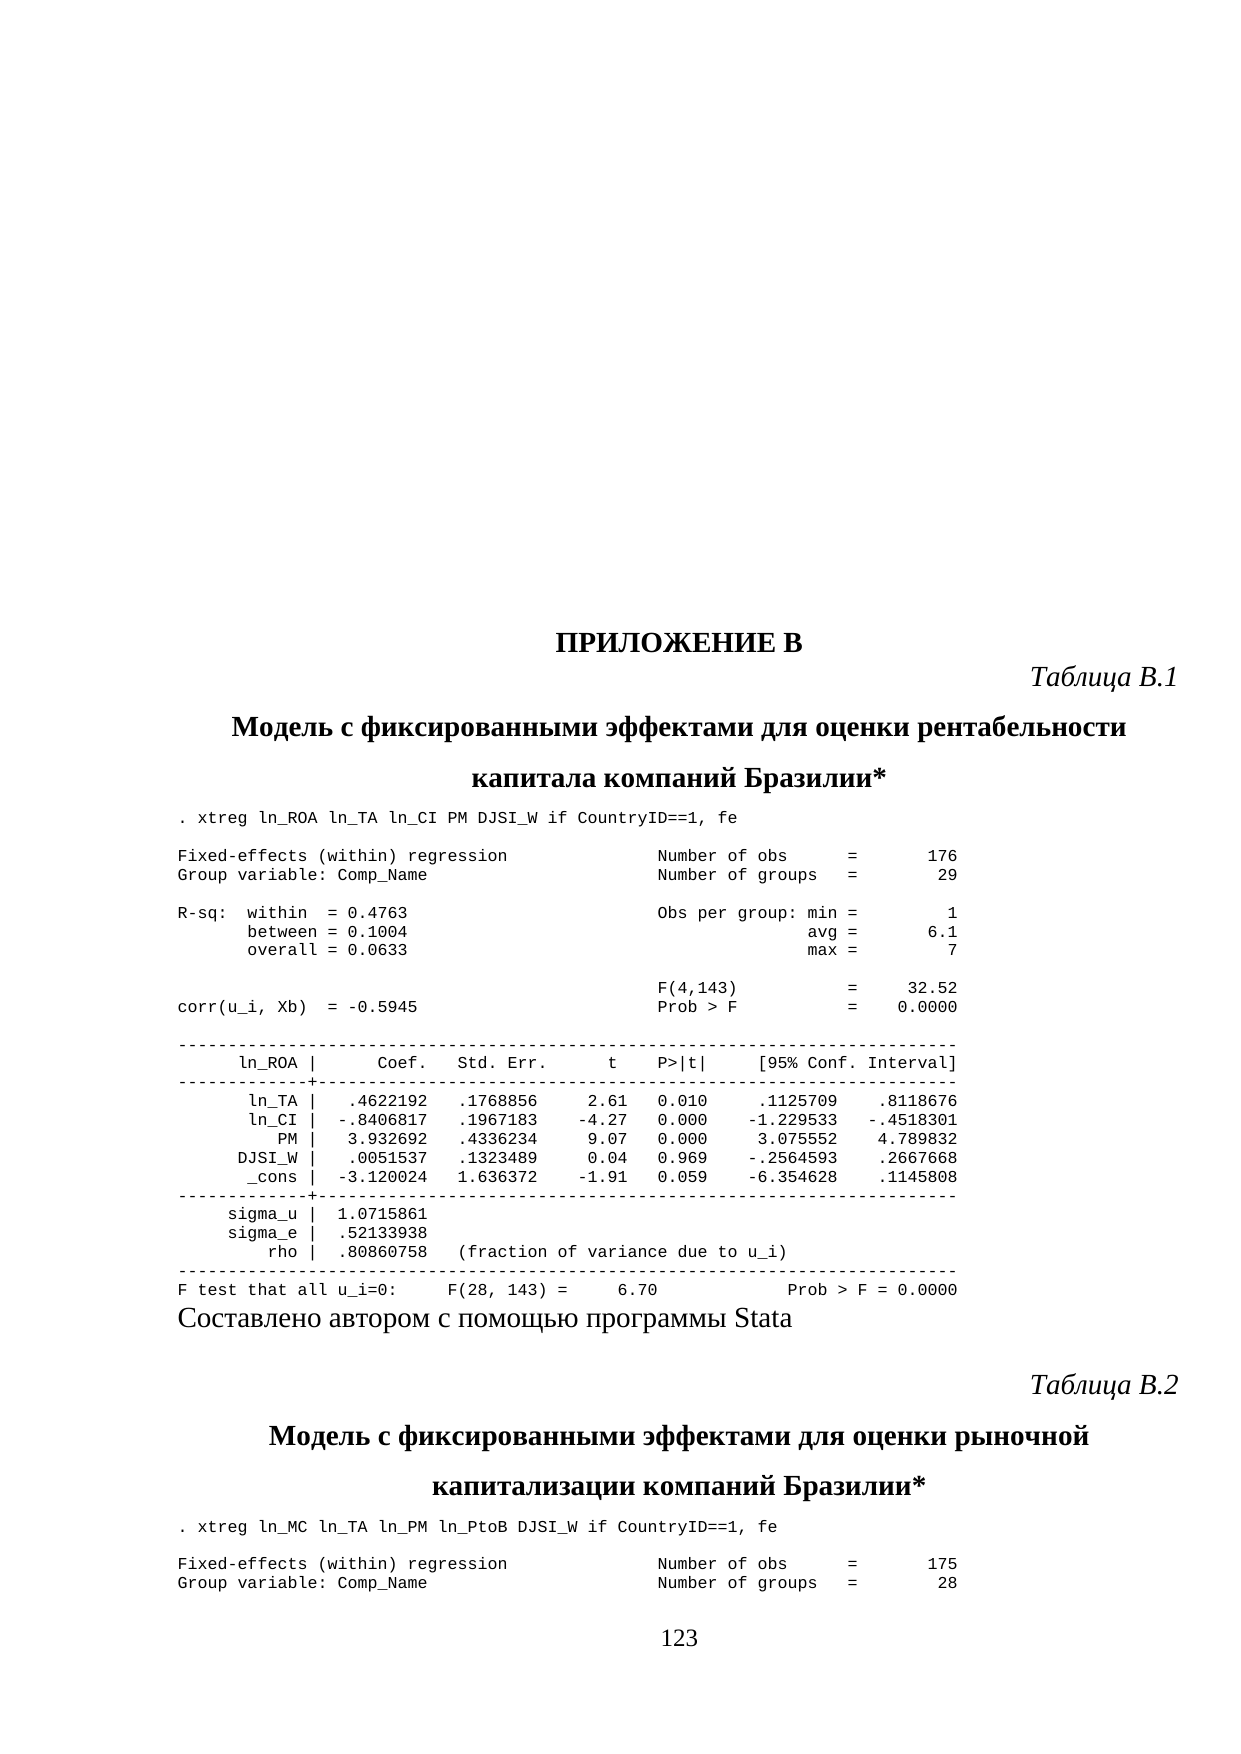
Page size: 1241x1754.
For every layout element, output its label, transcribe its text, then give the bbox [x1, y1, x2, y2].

text ------------------------------------------------------------------------------ [177, 1036, 1181, 1055]
text sigma_e | .52133938 [177, 1225, 1181, 1244]
text F test that all u_i=0: F(28, 143) = 6.70 Prob > F = 0.0000 [177, 1281, 1181, 1300]
text -------------+---------------------------------------------------------------- [177, 1187, 1181, 1206]
text F(4,143) = 32.52 [177, 980, 1181, 998]
text DJSI_W | .0051537 .1323489 0.04 0.969 -.2564593 .2667668 [177, 1149, 1181, 1168]
text PM | 3.932692 .4336234 9.07 0.000 3.075552 4.789832 [177, 1131, 1181, 1149]
text Модель с фиксированными эффектами для оценки рыночной капитализации компаний Бразилии* [177, 1418, 1181, 1501]
text Fixed-effects (within) regression Number of obs = 176 [177, 848, 1181, 867]
text -------------+---------------------------------------------------------------- [177, 1074, 1181, 1093]
text . xtreg ln_MC ln_TA ln_PM ln_PtoB DJSI_W if CountryID==1, fe [177, 1518, 1181, 1537]
text Fixed-effects (within) regression Number of obs = 175 [177, 1556, 1181, 1575]
text ln_ROA | Coef. Std. Err. t P>|t| [95% Conf. Interval] [177, 1055, 1181, 1074]
text Таблица В.1 [177, 659, 1181, 693]
text rho | .80860758 (fraction of variance due to u_i) [177, 1244, 1181, 1262]
text Составлено автором с помощью программы Stata [177, 1300, 1181, 1334]
text R-sq: within = 0.4763 Obs per group: min = 1 [177, 904, 1181, 923]
text ln_CI | -.8406817 .1967183 -4.27 0.000 -1.229533 -.4518301 [177, 1112, 1181, 1131]
text Таблица В.2 [177, 1367, 1181, 1401]
text ln_TA | .4622192 .1768856 2.61 0.010 .1125709 .8118676 [177, 1093, 1181, 1112]
text Group variable: Comp_Name Number of groups = 29 [177, 867, 1181, 885]
text between = 0.1004 avg = 6.1 [177, 923, 1181, 942]
text _cons | -3.120024 1.636372 -1.91 0.059 -6.354628 .1145808 [177, 1168, 1181, 1187]
text Group variable: Comp_Name Number of groups = 28 [177, 1575, 1181, 1594]
text overall = 0.0633 max = 7 [177, 942, 1181, 961]
text ------------------------------------------------------------------------------ [177, 1262, 1181, 1281]
text Модель с фиксированными эффектами для оценки рентабельности капитала компаний Бразилии* [177, 709, 1181, 793]
subtitle ПРИЛОЖЕНИЕ В [177, 626, 1181, 659]
text sigma_u | 1.0715861 [177, 1206, 1181, 1225]
text . xtreg ln_ROA ln_TA ln_CI PM DJSI_W if CountryID==1, fe [177, 810, 1181, 829]
text corr(u_i, Xb) = -0.5945 Prob > F = 0.0000 [177, 998, 1181, 1017]
